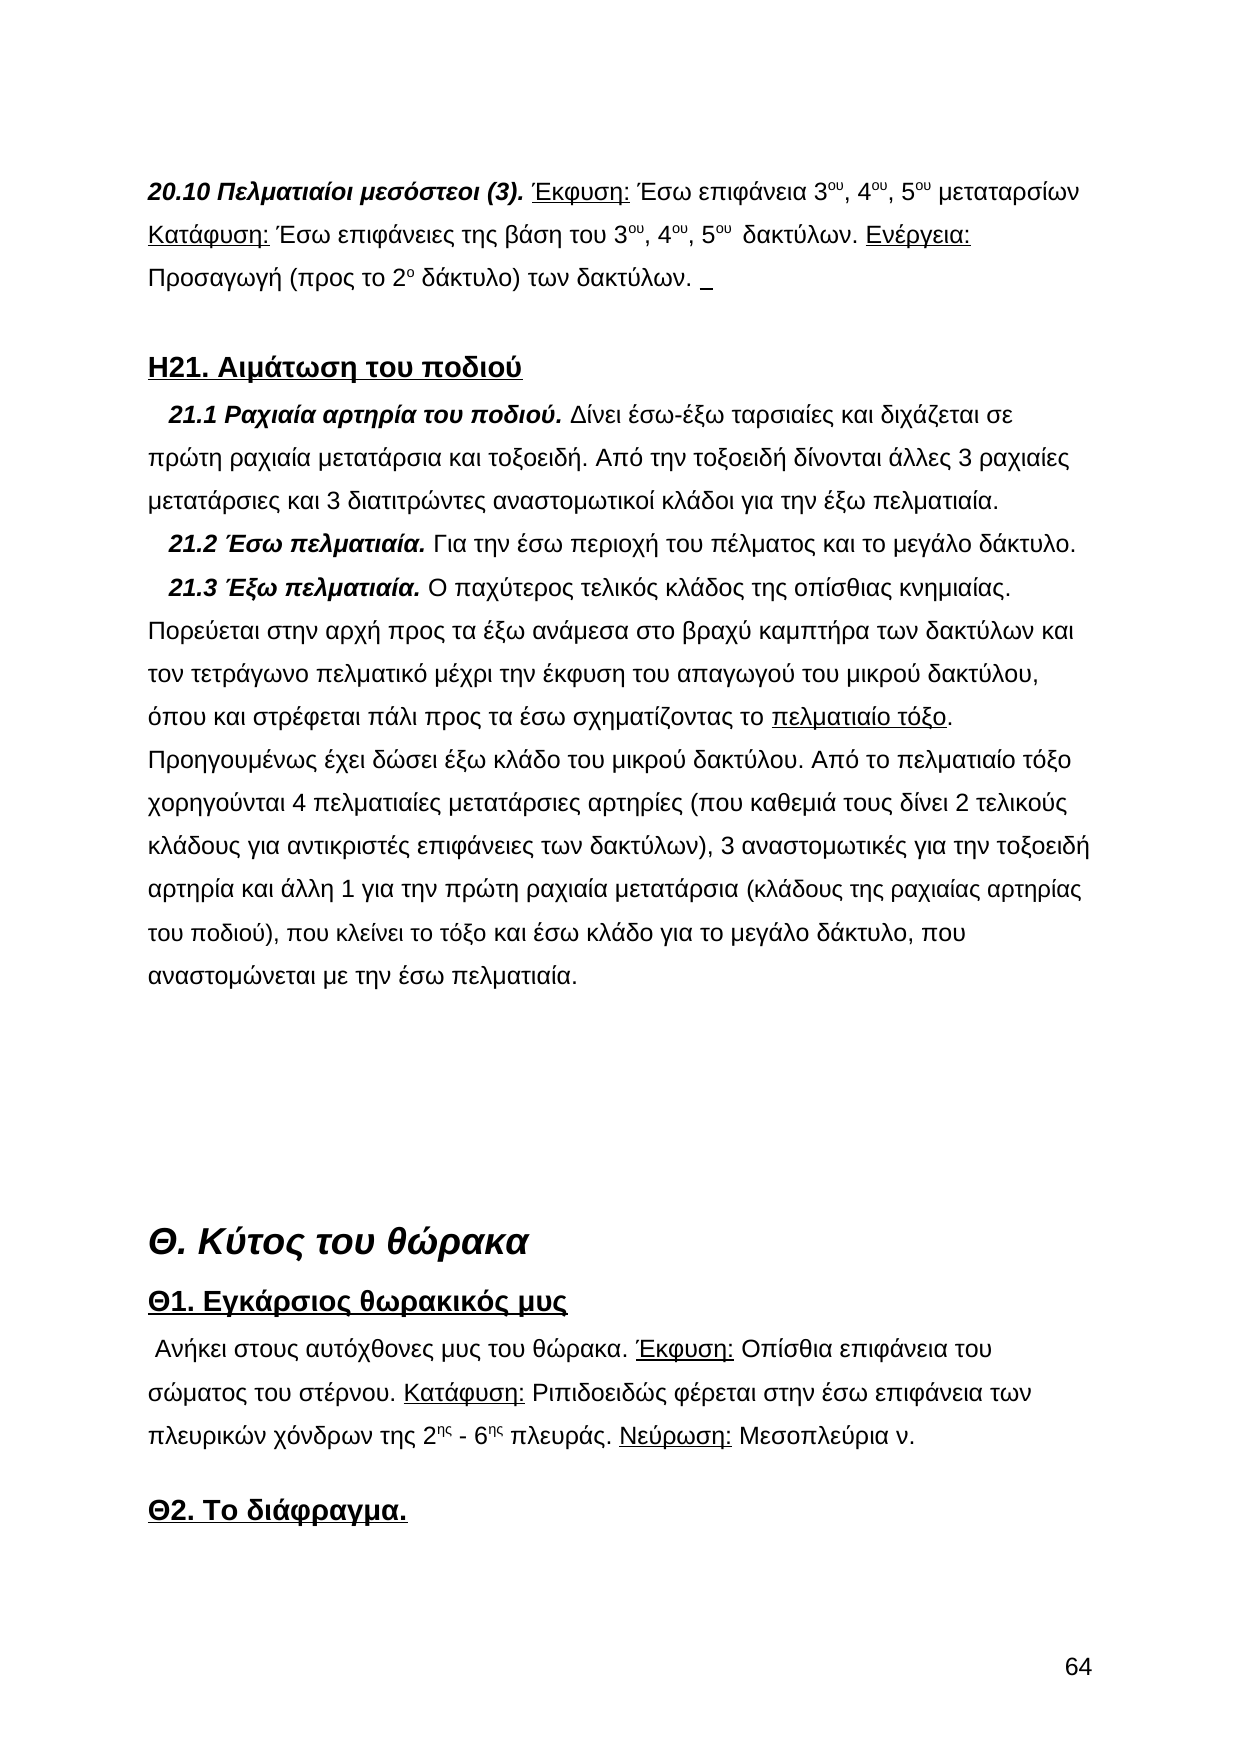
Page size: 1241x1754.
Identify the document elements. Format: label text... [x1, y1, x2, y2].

text Θ1. Εγκάρσιος θωρακικός μυς [148, 1284, 1092, 1318]
text Θ. Κύτος του θώρακα [148, 1219, 1092, 1262]
text 21.1 Ραχιαία αρτηρία του ποδιού. Δίνει έσω-έξω ταρσιαίες και διχάζεται σε πρώτη ραχιαία μετατάρσια και τοξοειδή. Από την τοξοειδή δίνονται άλλες 3 ραχιαίες μετατάρσιες και 3 διατιτρώντες αναστομωτικοί κλάδοι για την έξω πελματιαία. [148, 400, 1092, 515]
text 20.10 Πελματιαίοι μεσόστεοι (3). Έκφυση: Έσω επιφάνεια 3ου, 4ου, 5ου μεταταρσίων Κατάφυση: Έσω επιφάνειες της βάση του 3ου, 4ου, 5ου δακτύλων. Ενέργεια: Προσαγωγή (προς το 2ο δάκτυλο) των δακτύλων. [148, 177, 1092, 292]
text 21.3 Έξω πελματιαία. Ο παχύτερος τελικός κλάδος της οπίσθιας κνημιαίας. Πορεύεται στην αρχή προς τα έξω ανάμεσα στο βραχύ καμπτήρα των δακτύλων και τον τετράγωνο πελματικό μέχρι την έκφυση του απαγωγού του μικρού δακτύλου, όπου και στρέφεται πάλι προς τα έσω σχηματίζοντας το πελματιαίο τόξο. Προηγουμένως έχει δώσει έξω κλάδο του μικρού δακτύλου. Από το πελματιαίο τόξο χορηγούνται 4 πελματιαίες μετατάρσιες αρτηρίες (που καθεμιά τους δίνει 2 τελικούς κλάδους για αντικριστές επιφάνειες των δακτύλων), 3 αναστομωτικές για την τοξοειδή αρτηρία και άλλη 1 για την πρώτη ραχιαία μετατάρσια (κλάδους της ραχιαίας αρτηρίας του ποδιού), που κλείνει το τόξο και έσω κλάδο για το μεγάλο δάκτυλο, που αναστομώνεται με την έσω πελματιαία. [148, 572, 1092, 989]
text 21.2 Έσω πελματιαία. Για την έσω περιοχή του πέλματος και το μεγάλο δάκτυλο. [148, 529, 1092, 558]
text Η21. Αιμάτωση του ποδιού [148, 350, 1092, 383]
text Θ2. Το διάφραγμα. [148, 1492, 1092, 1526]
text Ανήκει στους αυτόχθονες μυς του θώρακα. Έκφυση: Οπίσθια επιφάνεια του σώματος του στέρνου. Κατάφυση: Ριπιδοειδώς φέρεται στην έσω επιφάνεια των πλευρικών χόνδρων της 2ης - 6ης πλευράς. Νεύρωση: Μεσοπλεύρια ν. [148, 1334, 1092, 1449]
